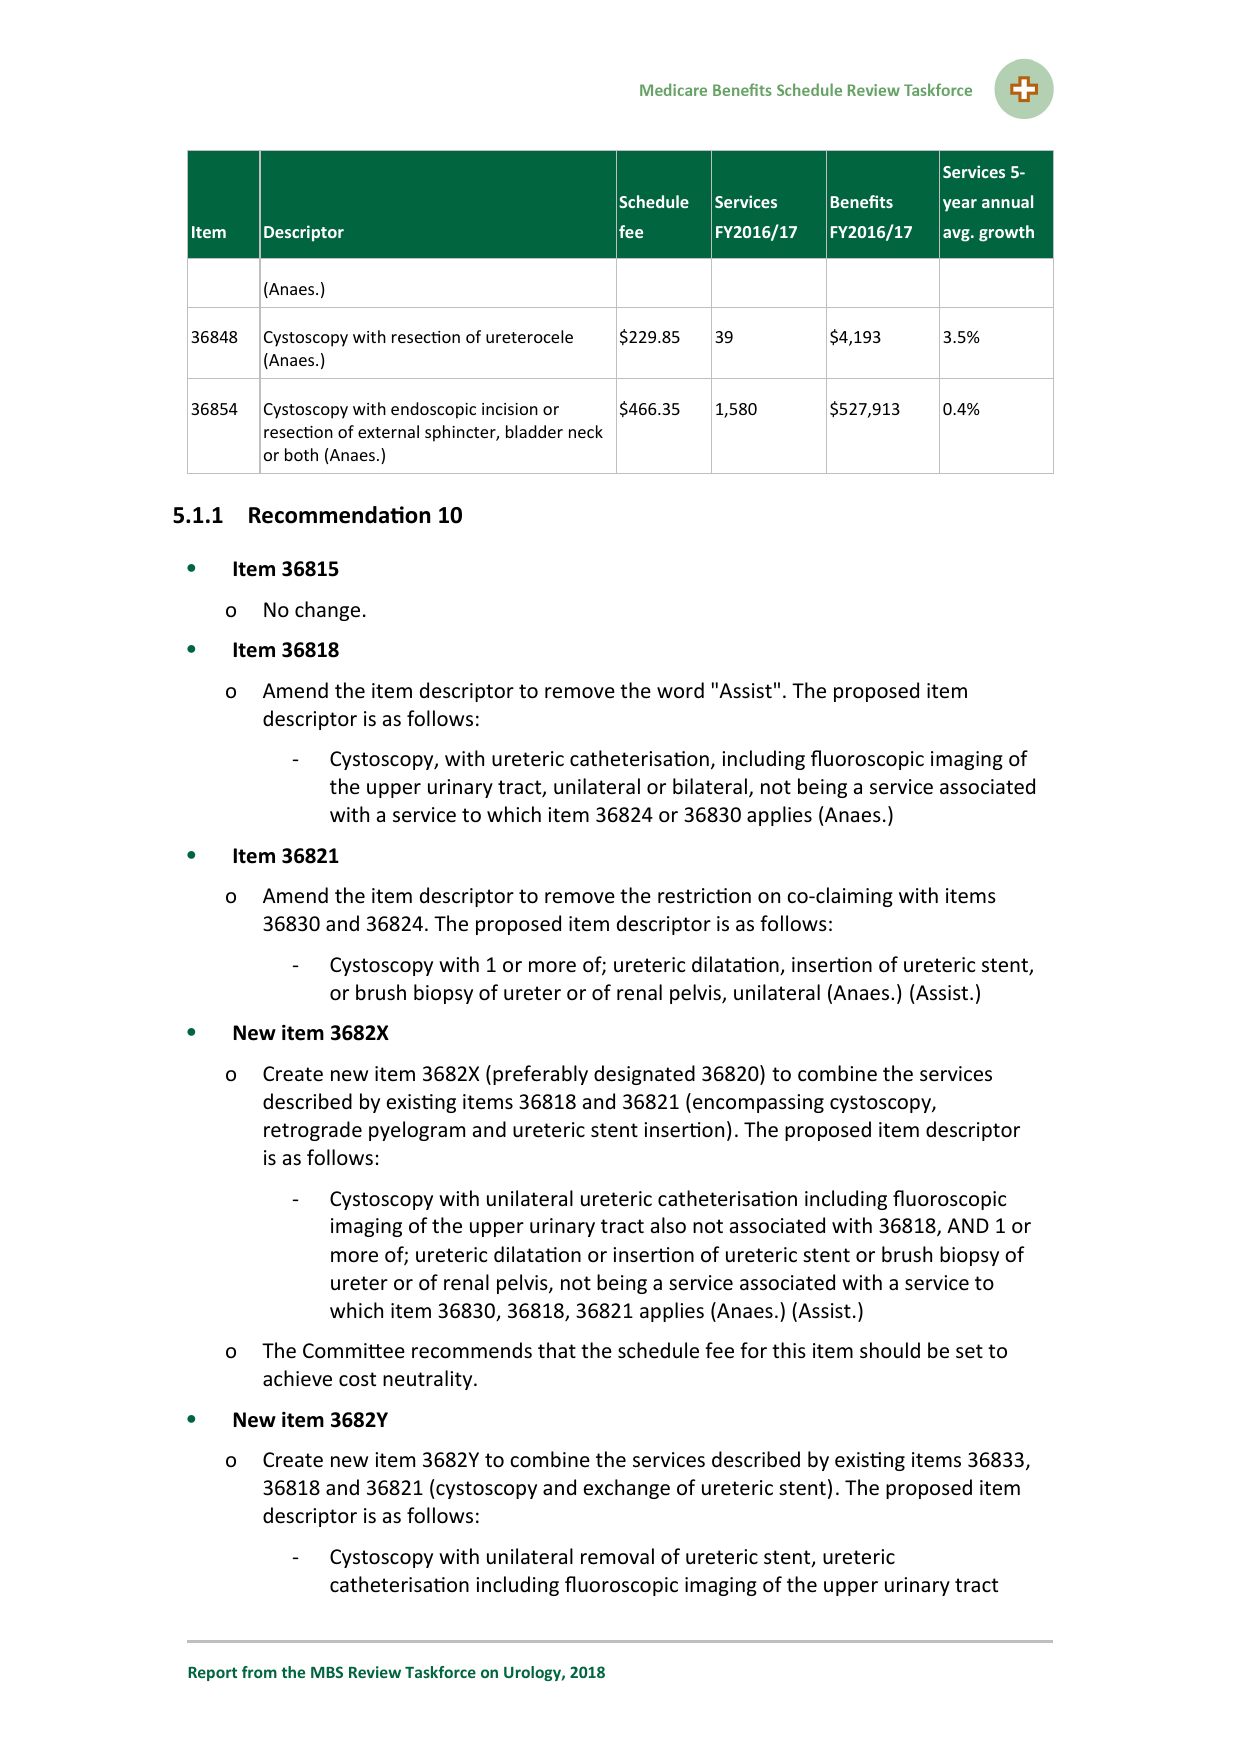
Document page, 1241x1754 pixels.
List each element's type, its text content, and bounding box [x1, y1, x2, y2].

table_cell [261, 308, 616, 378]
table_header Descriptor [261, 151, 616, 258]
table_header Benefits FY2016/17 [827, 151, 939, 258]
text Cystoscopy, with ureteric catheterisation, including fluoroscopic imaging of the upper urinary tract, unilateral or bilateral, not being a service associated with a service to which item 36824 or 36830 applies (Anaes.) [292, 744, 1038, 828]
text Item 36815 [187, 554, 1053, 582]
table_header Item [188, 151, 259, 258]
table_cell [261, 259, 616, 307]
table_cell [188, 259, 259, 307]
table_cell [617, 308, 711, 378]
text Cystoscopy with 1 or more of; ureteric dilatation, insertion of ureteric stent, or brush biopsy of ureter or of renal pelvis, unilateral (Anaes.) (Assist.) [292, 950, 1038, 1006]
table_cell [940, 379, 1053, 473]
text Cystoscopy with unilateral ureteric catheterisation including fluoroscopic imaging of the upper urinary tract also not associated with 36818, AND 1 or more of; ureteric dilatation or insertion of ureteric stent or brush biopsy of ureter or of renal pelvis, not being a service associated with a service to which item 36830, 36818, 36821 applies (Anaes.) (Assist.) [292, 1184, 1038, 1324]
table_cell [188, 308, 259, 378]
text Create new item 3682X (preferably designated 36820) to combine the services described by existing items 36818 and 36821 (encompassing cystoscopy, retrograde pyelogram and ureteric stent insertion). The proposed item descriptor is as follows: [225, 1059, 1038, 1171]
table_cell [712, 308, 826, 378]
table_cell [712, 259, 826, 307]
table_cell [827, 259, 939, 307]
text Item 36821 [187, 841, 1053, 869]
text No change. [225, 595, 1038, 623]
table_header Services 5-year annual avg. growth [940, 151, 1053, 258]
text Create new item 3682Y to combine the services described by existing items 36833, 36818 and 36821 (cystoscopy and exchange of ureteric stent). The proposed item descriptor is as follows: [225, 1445, 1038, 1529]
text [292, 1542, 1038, 1598]
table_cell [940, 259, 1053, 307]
text Item 36818 [187, 635, 1053, 663]
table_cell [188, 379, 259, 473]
text Amend the item descriptor to remove the word "Assist". The proposed item descriptor is as follows: [225, 676, 1038, 732]
text Amend the item descriptor to remove the restriction on co-claiming with items 36830 and 36824. The proposed item descriptor is as follows: [225, 881, 1038, 937]
text New item 3682Y [187, 1405, 1053, 1433]
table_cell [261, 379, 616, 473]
text New item 3682X [187, 1018, 1053, 1047]
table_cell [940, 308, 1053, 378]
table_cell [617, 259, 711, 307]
text The Committee recommends that the schedule fee for this item should be set to achieve cost neutrality. [225, 1336, 1038, 1392]
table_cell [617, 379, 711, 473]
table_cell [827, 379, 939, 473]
table_header Services FY2016/17 [712, 151, 826, 258]
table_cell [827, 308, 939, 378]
picture [0, 0, 1241, 121]
table_header Schedule fee [617, 151, 711, 258]
subtitle Recommendation 10 [172, 499, 1053, 529]
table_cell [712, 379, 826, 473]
